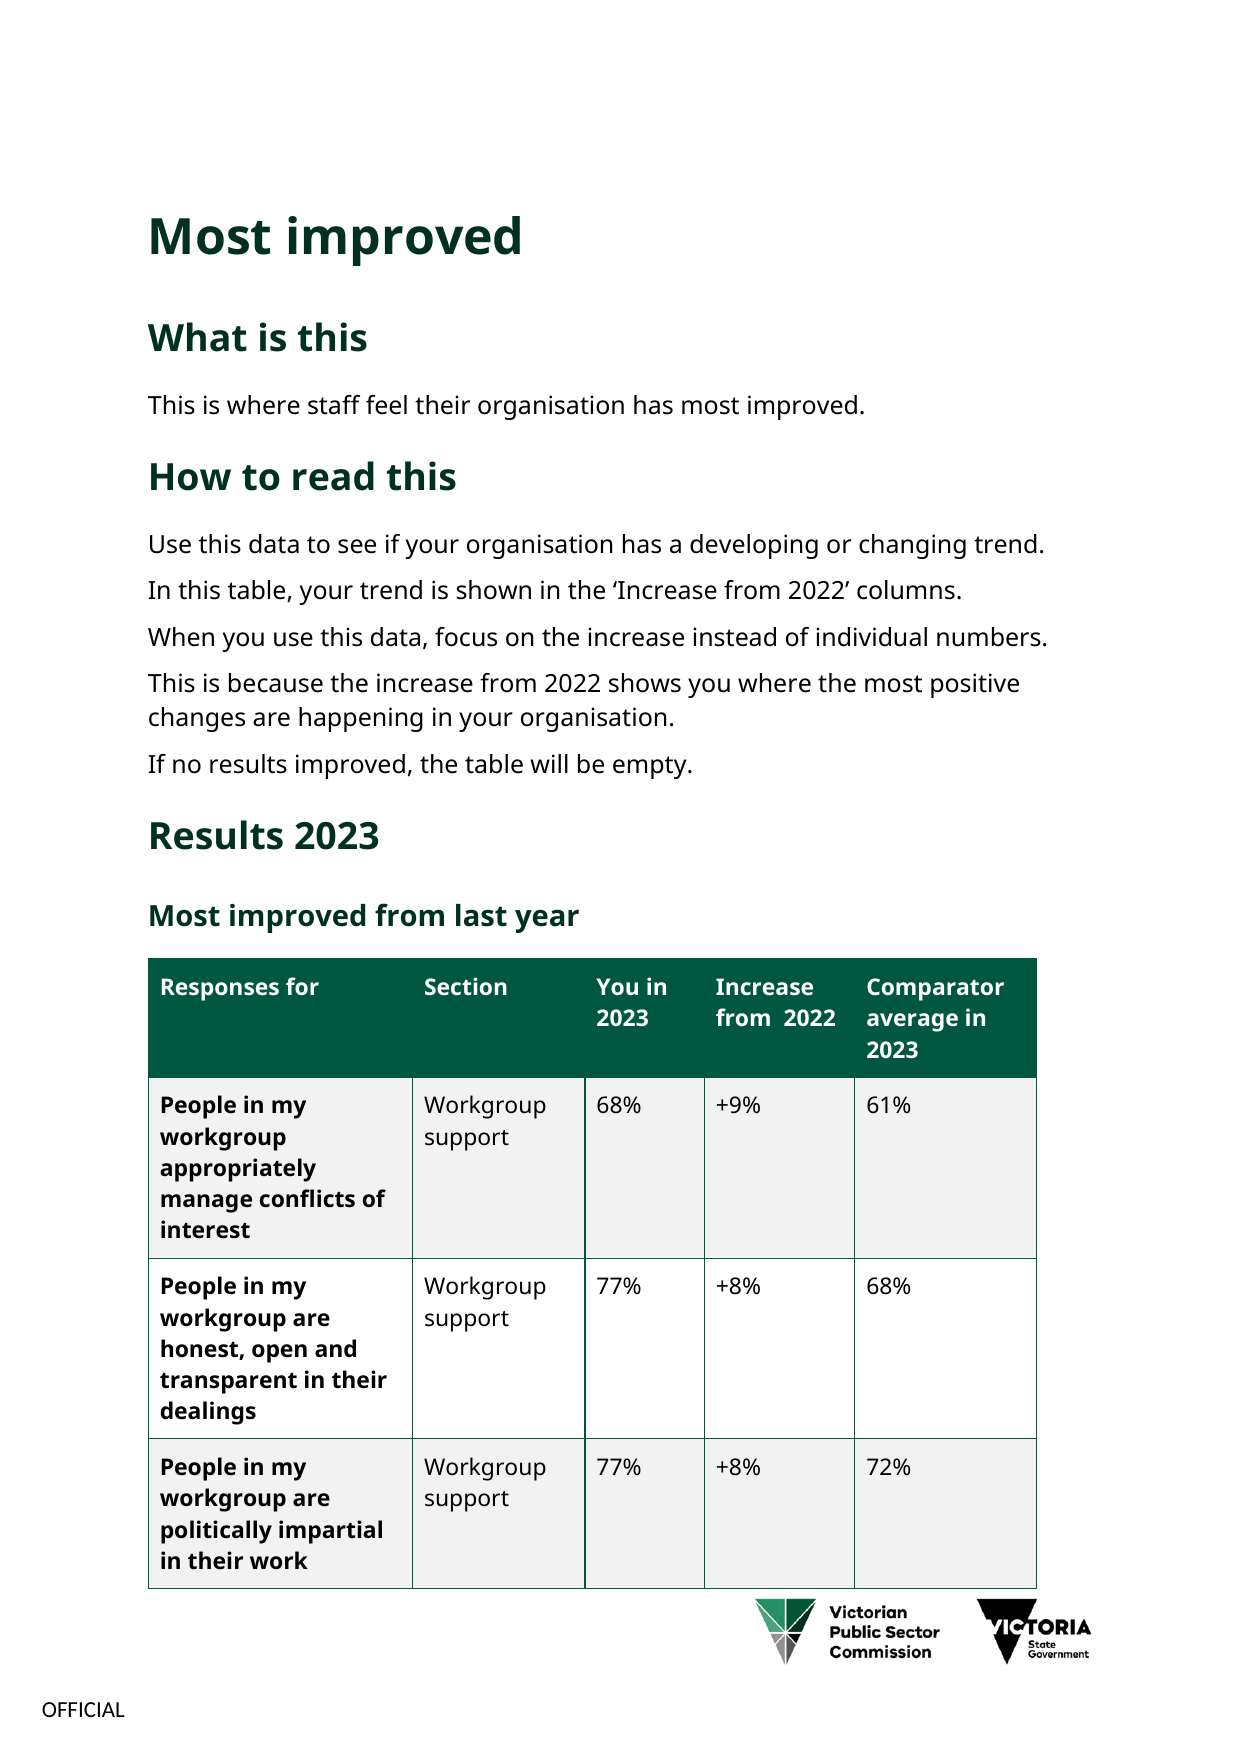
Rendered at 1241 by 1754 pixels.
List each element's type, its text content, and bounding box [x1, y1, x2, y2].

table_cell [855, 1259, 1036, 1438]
text Use this data to see if your organisation has a developing or changing trend. [148, 526, 1092, 560]
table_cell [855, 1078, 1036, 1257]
subtitle Most improved [148, 201, 1092, 269]
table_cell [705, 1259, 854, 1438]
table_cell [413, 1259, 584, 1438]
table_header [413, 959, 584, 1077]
subtitle What is this [148, 311, 1092, 362]
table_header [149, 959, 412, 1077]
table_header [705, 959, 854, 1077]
subtitle Most improved from last year [148, 896, 1092, 935]
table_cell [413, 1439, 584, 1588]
text This is where staff feel their organisation has most improved. [148, 387, 1092, 421]
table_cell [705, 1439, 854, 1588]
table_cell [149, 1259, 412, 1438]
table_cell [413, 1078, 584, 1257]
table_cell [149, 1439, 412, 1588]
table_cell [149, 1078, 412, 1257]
text In this table, your trend is shown in the ‘Increase from 2022’ columns. [148, 573, 1092, 607]
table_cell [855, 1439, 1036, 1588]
text When you use this data, focus on the increase instead of individual numbers. [148, 619, 1092, 653]
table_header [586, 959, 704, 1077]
subtitle How to read this [148, 451, 1092, 502]
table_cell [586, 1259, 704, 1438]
text This is because the increase from 2022 shows you where the most positive changes are happening in your organisation. [148, 666, 1092, 734]
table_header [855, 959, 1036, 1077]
text If no results improved, the table will be empty. [148, 746, 1092, 780]
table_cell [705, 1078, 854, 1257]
subtitle Results 2023 [148, 809, 1092, 861]
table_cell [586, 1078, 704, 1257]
picture [754, 1598, 1093, 1666]
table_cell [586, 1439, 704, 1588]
